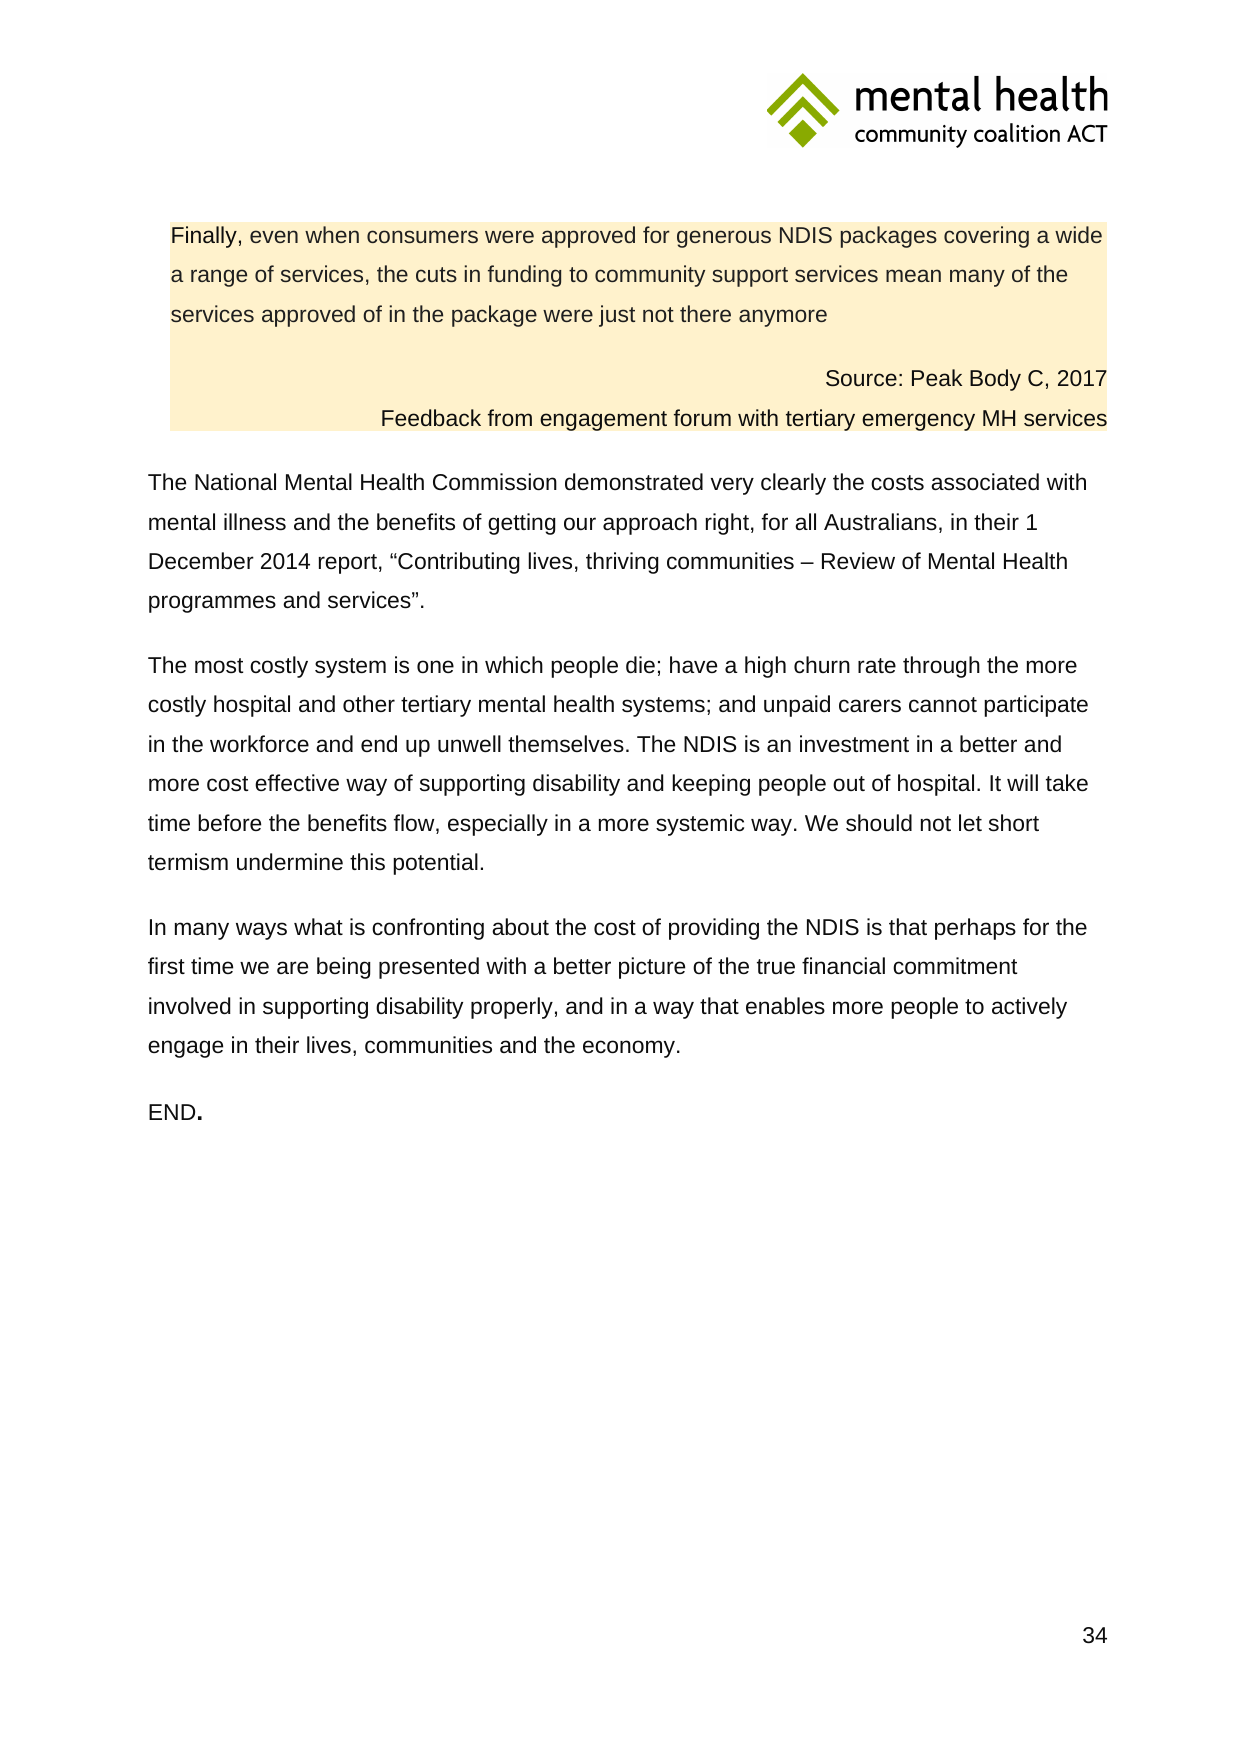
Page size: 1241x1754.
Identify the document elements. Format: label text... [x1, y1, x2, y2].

text In many ways what is confronting about the cost of providing the NDIS is that perhaps for the first time we are being presented with a better picture of the true financial commitment involved in supporting disability properly, and in a way that enables more people to actively engage in their lives, communities and the economy. [148, 914, 1107, 1058]
list Source: Peak Body C, 2017 Feedback from engagement forum with tertiary emergency MH services [170, 365, 1107, 431]
text The National Mental Health Commission demonstrated very clearly the costs associated with mental illness and the benefits of getting our approach right, for all Australians, in their 1 December 2014 report, “Contributing lives, thriving communities – Review of Mental Health programmes and services”. [148, 469, 1107, 614]
list Finally, even when consumers were approved for generous NDIS packages covering a wide a range of services, the cuts in funding to community support services mean many of the services approved of in the package were just not there anymore [170, 222, 1107, 327]
picture [767, 73, 1108, 148]
text The most costly system is one in which people die; have a high churn rate through the more costly hospital and other tertiary mental health systems; and unpaid carers cannot participate in the workforce and end up unwell themselves. The NDIS is an investment in a better and more cost effective way of supporting disability and keeping people out of hospital. It will take time before the benefits flow, especially in a more systemic way. We should not let short termism undermine this potential. [148, 652, 1107, 876]
text END. [148, 1097, 1107, 1125]
